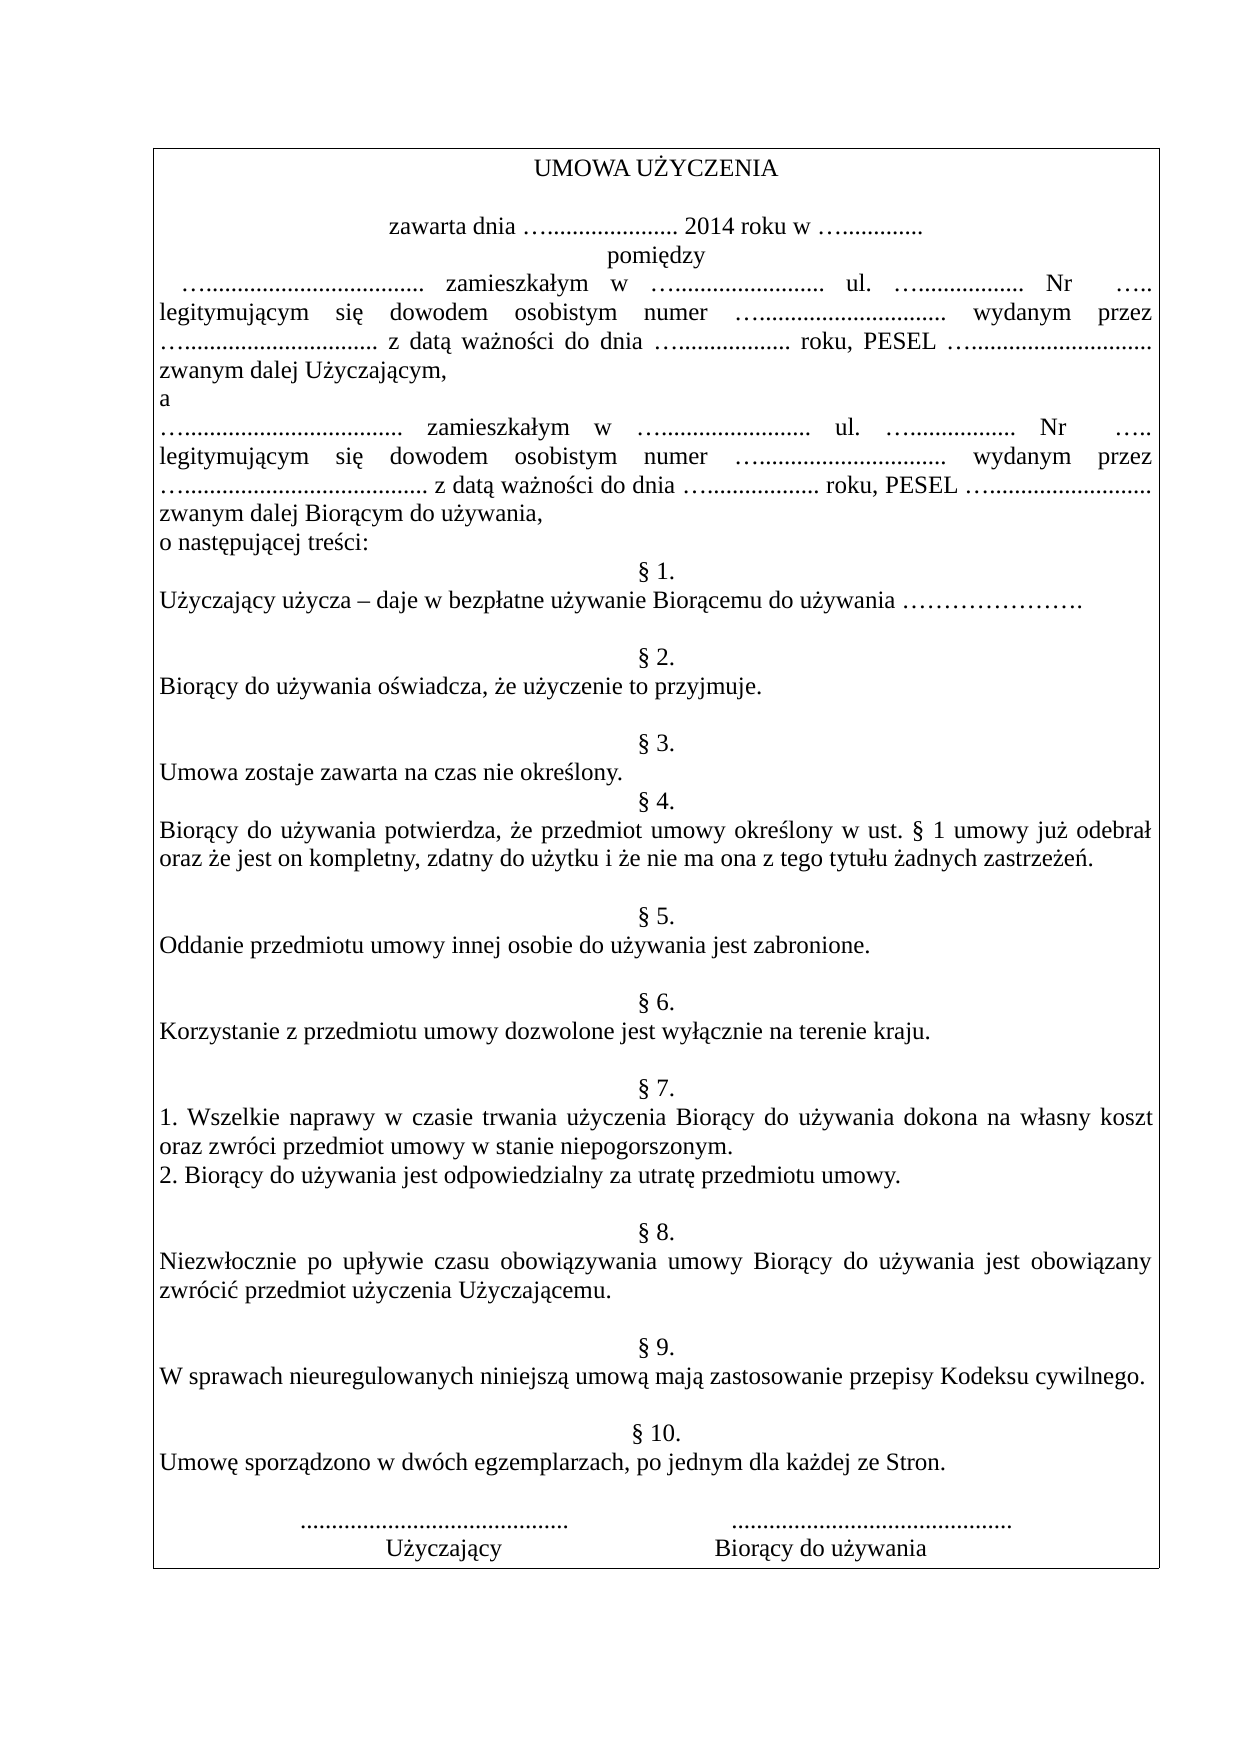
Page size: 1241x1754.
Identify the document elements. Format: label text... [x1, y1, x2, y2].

table_header UMOWA UŻYCZENIA zawarta dnia …..................... 2014 roku w …............. pomiędzy …................................... zamieszkałym w …........................ ul. …................. Nr ….. legitymującym się dowodem osobistym numer ….............................. wydanym przez …............................... z datą ważności do dnia ….................. roku, PESEL …............................. zwanym dalej Użyczającym, a …................................... zamieszkałym w …........................ ul. …................. Nr ….. legitymującym się dowodem osobistym numer ….............................. wydanym przez …....................................... z datą ważności do dnia ….................. roku, PESEL ….......................... zwanym dalej Biorącym do używania, o następującej treści: § 1. Użyczający użycza – daje w bezpłatne używanie Biorącemu do używania …………………. § 2. Biorący do używania oświadcza, że użyczenie to przyjmuje. § 3. Umowa zostaje zawarta na czas nie określony. § 4. Biorący do używania potwierdza, że przedmiot umowy określony w ust. § 1 umowy już odebrał oraz że jest on kompletny, zdatny do użytku i że nie ma ona z tego tytułu żadnych zastrzeżeń. § 5. Oddanie przedmiotu umowy innej osobie do używania jest zabronione. § 6. Korzystanie z przedmiotu umowy dozwolone jest wyłącznie na terenie kraju. § 7. 1. Wszelkie naprawy w czasie trwania użyczenia Biorący do używania dokona na własny koszt oraz zwróci przedmiot umowy w stanie niepogorszonym. 2. Biorący do używania jest odpowiedzialny za utratę przedmiotu umowy. § 8. Niezwłocznie po upływie czasu obowiązywania umowy Biorący do używania jest obowiązany zwrócić przedmiot użyczenia Użyczającemu. § 9. W sprawach nieuregulowanych niniejszą umową mają zastosowanie przepisy Kodeksu cywilnego. § 10. Umowę sporządzono w dwóch egzemplarzach, po jednym dla każdej ze Stron. ........................................... ............................................. Użyczający Biorący do używania [154, 149, 1159, 1568]
